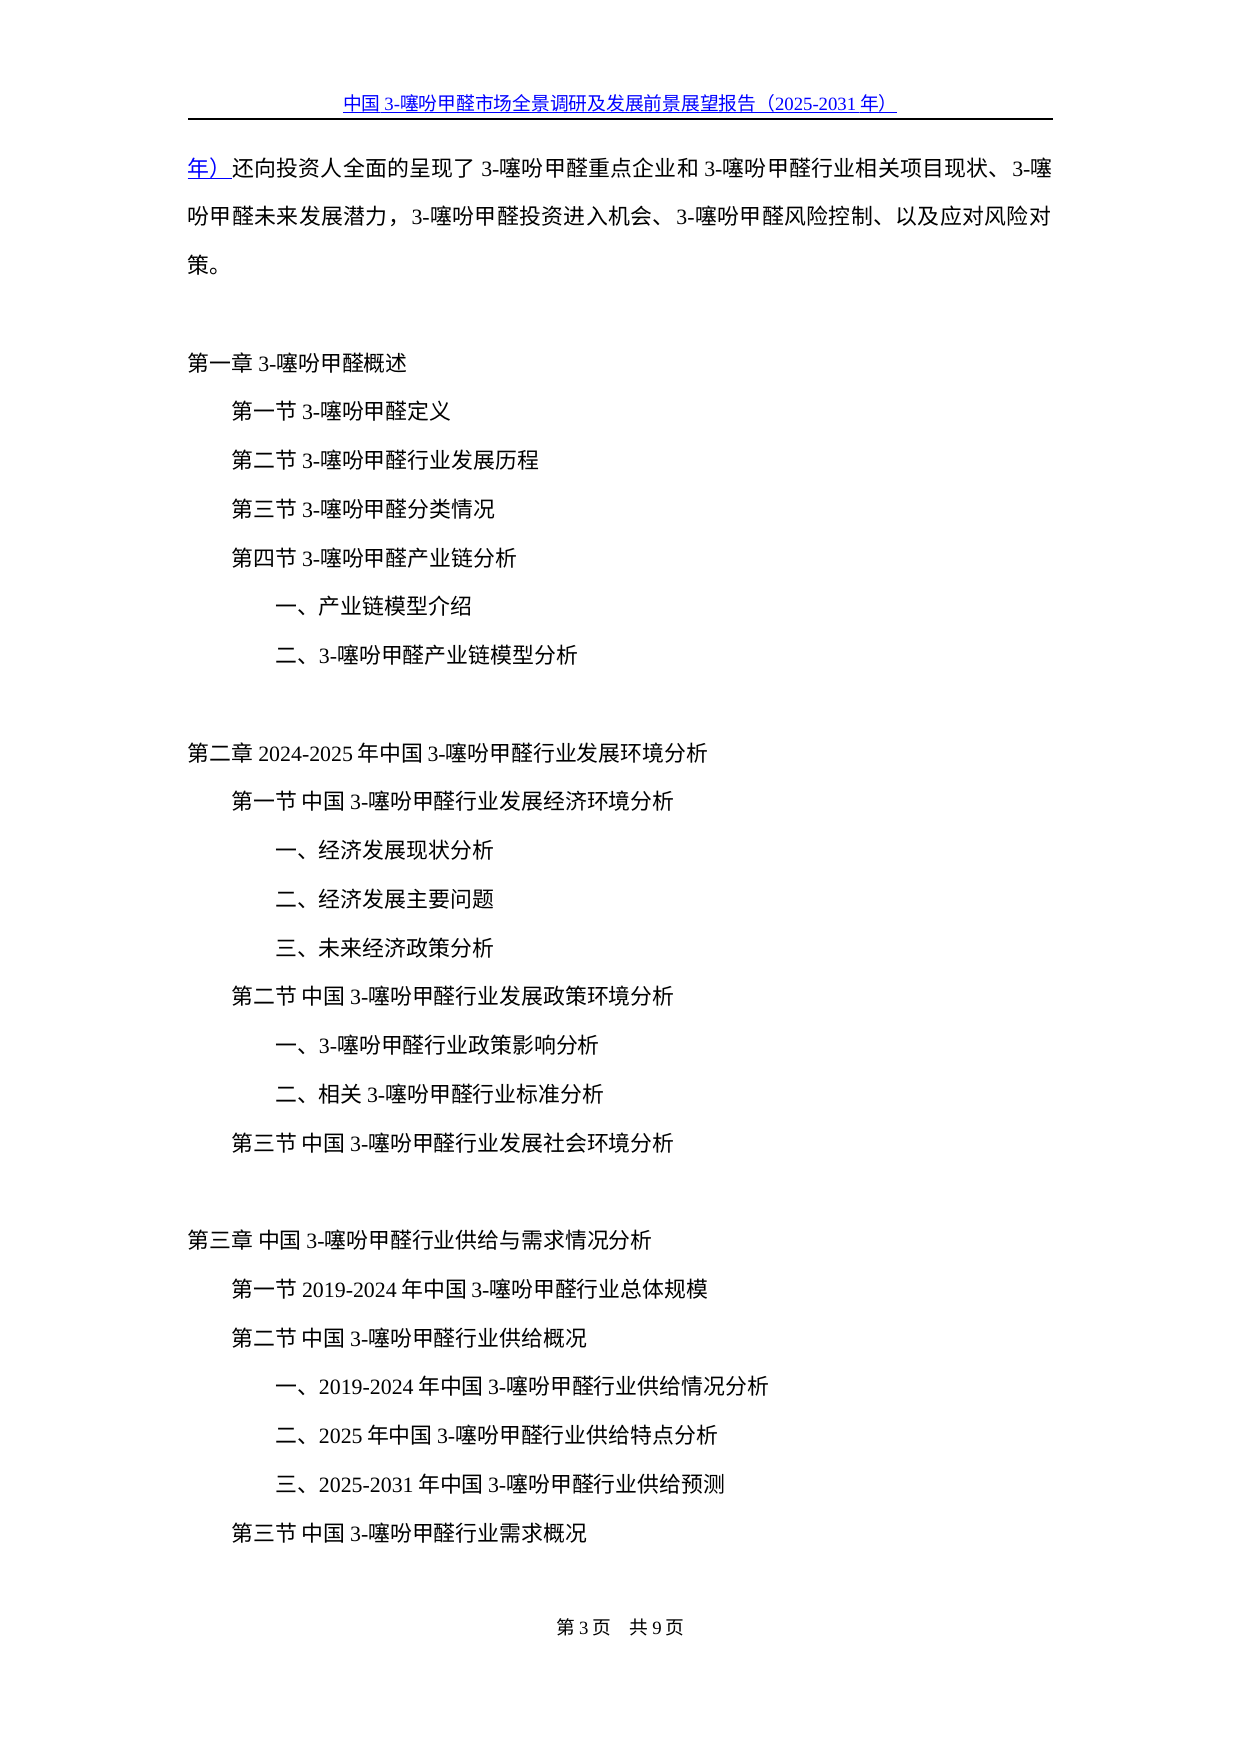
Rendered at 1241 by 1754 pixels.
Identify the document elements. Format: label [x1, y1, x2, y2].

text [187, 150, 1053, 1548]
